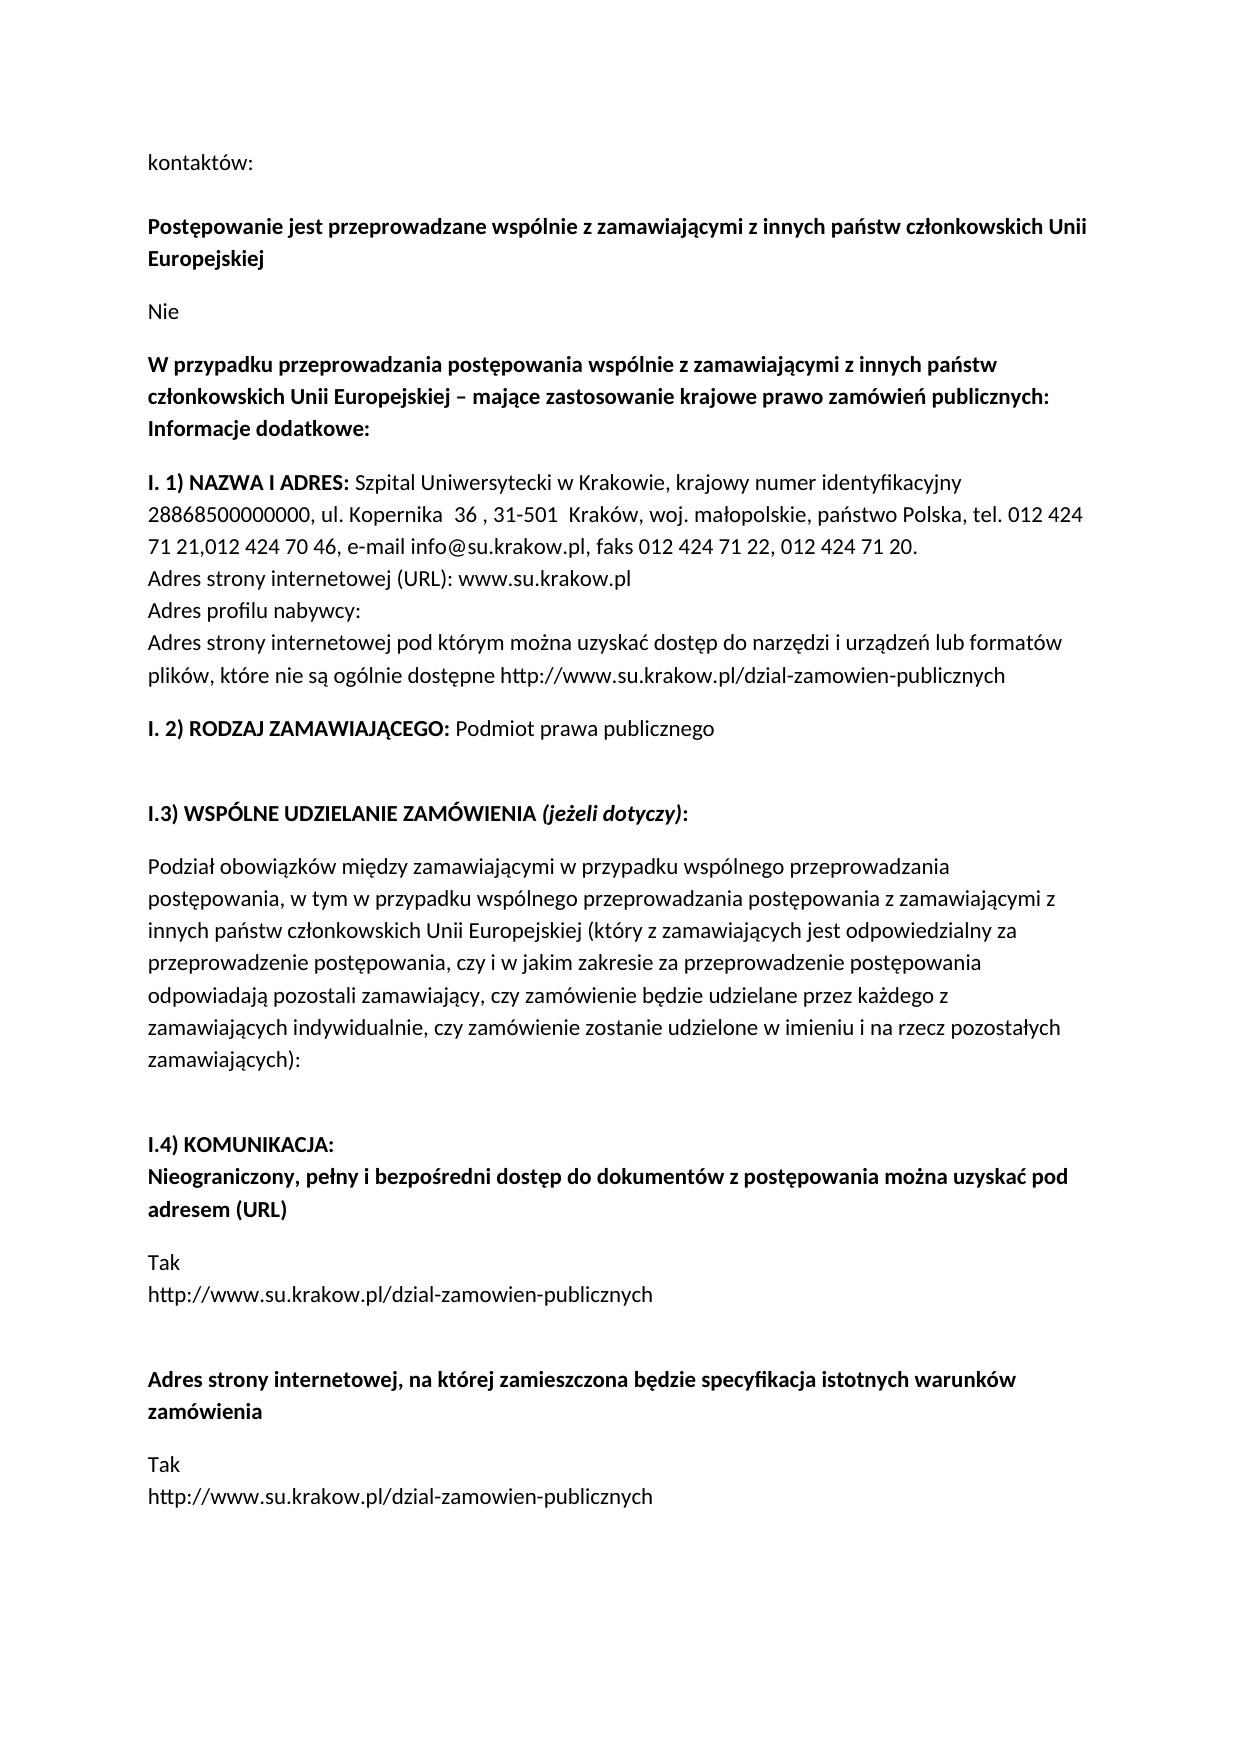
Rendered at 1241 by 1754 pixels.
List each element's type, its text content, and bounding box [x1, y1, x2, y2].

text Nie [148, 297, 1093, 325]
text I.4) KOMUNIKACJA: Nieograniczony, pełny i bezpośredni dostęp do dokumentów z postępowania można uzyskać pod adresem (URL) [148, 1130, 1093, 1223]
text I.3) WSPÓLNE UDZIELANIE ZAMÓWIENIA (jeżeli dotyczy): [148, 799, 1093, 827]
text W przypadku przeprowadzania postępowania wspólnie z zamawiającymi z innych państw członkowskich Unii Europejskiej – mające zastosowanie krajowe prawo zamówień publicznych: Informacje dodatkowe: [148, 350, 1093, 443]
text I. 1) NAZWA I ADRES: Szpital Uniwersytecki w Krakowie, krajowy numer identyfikacyjny 28868500000000, ul. Kopernika 36 , 31-501 Kraków, woj. małopolskie, państwo Polska, tel. 012 424 71 21,012 424 70 46, e-mail info@su.krakow.pl, faks 012 424 71 22, 012 424 71 20. Adres strony internetowej (URL): www.su.krakow.pl Adres profilu nabywcy: Adres strony internetowej pod którym można uzyskać dostęp do narzędzi i urządzeń lub formatów plików, które nie są ogólnie dostępne http://www.su.krakow.pl/dzial-zamowien-publicznych [148, 468, 1093, 689]
text Adres strony internetowej, na której zamieszczona będzie specyfikacja istotnych warunków zamówienia [148, 1333, 1093, 1425]
text Podział obowiązków między zamawiającymi w przypadku wspólnego przeprowadzania postępowania, w tym w przypadku wspólnego przeprowadzania postępowania z zamawiającymi z innych państw członkowskich Unii Europejskiej (który z zamawiających jest odpowiedzialny za przeprowadzenie postępowania, czy i w jakim zakresie za przeprowadzenie postępowania odpowiadają pozostali zamawiający, czy zamówienie będzie udzielane przez każdego z zamawiających indywidualnie, czy zamówienie zostanie udzielone w imieniu i na rzecz pozostałych zamawiających): [148, 852, 1093, 1105]
text I. 2) RODZAJ ZAMAWIAJĄCEGO: Podmiot prawa publicznego [148, 714, 1093, 774]
text Tak http://www.su.krakow.pl/dzial-zamowien-publicznych [148, 1450, 1093, 1511]
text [148, 148, 1093, 272]
text Tak http://www.su.krakow.pl/dzial-zamowien-publicznych [148, 1248, 1093, 1308]
